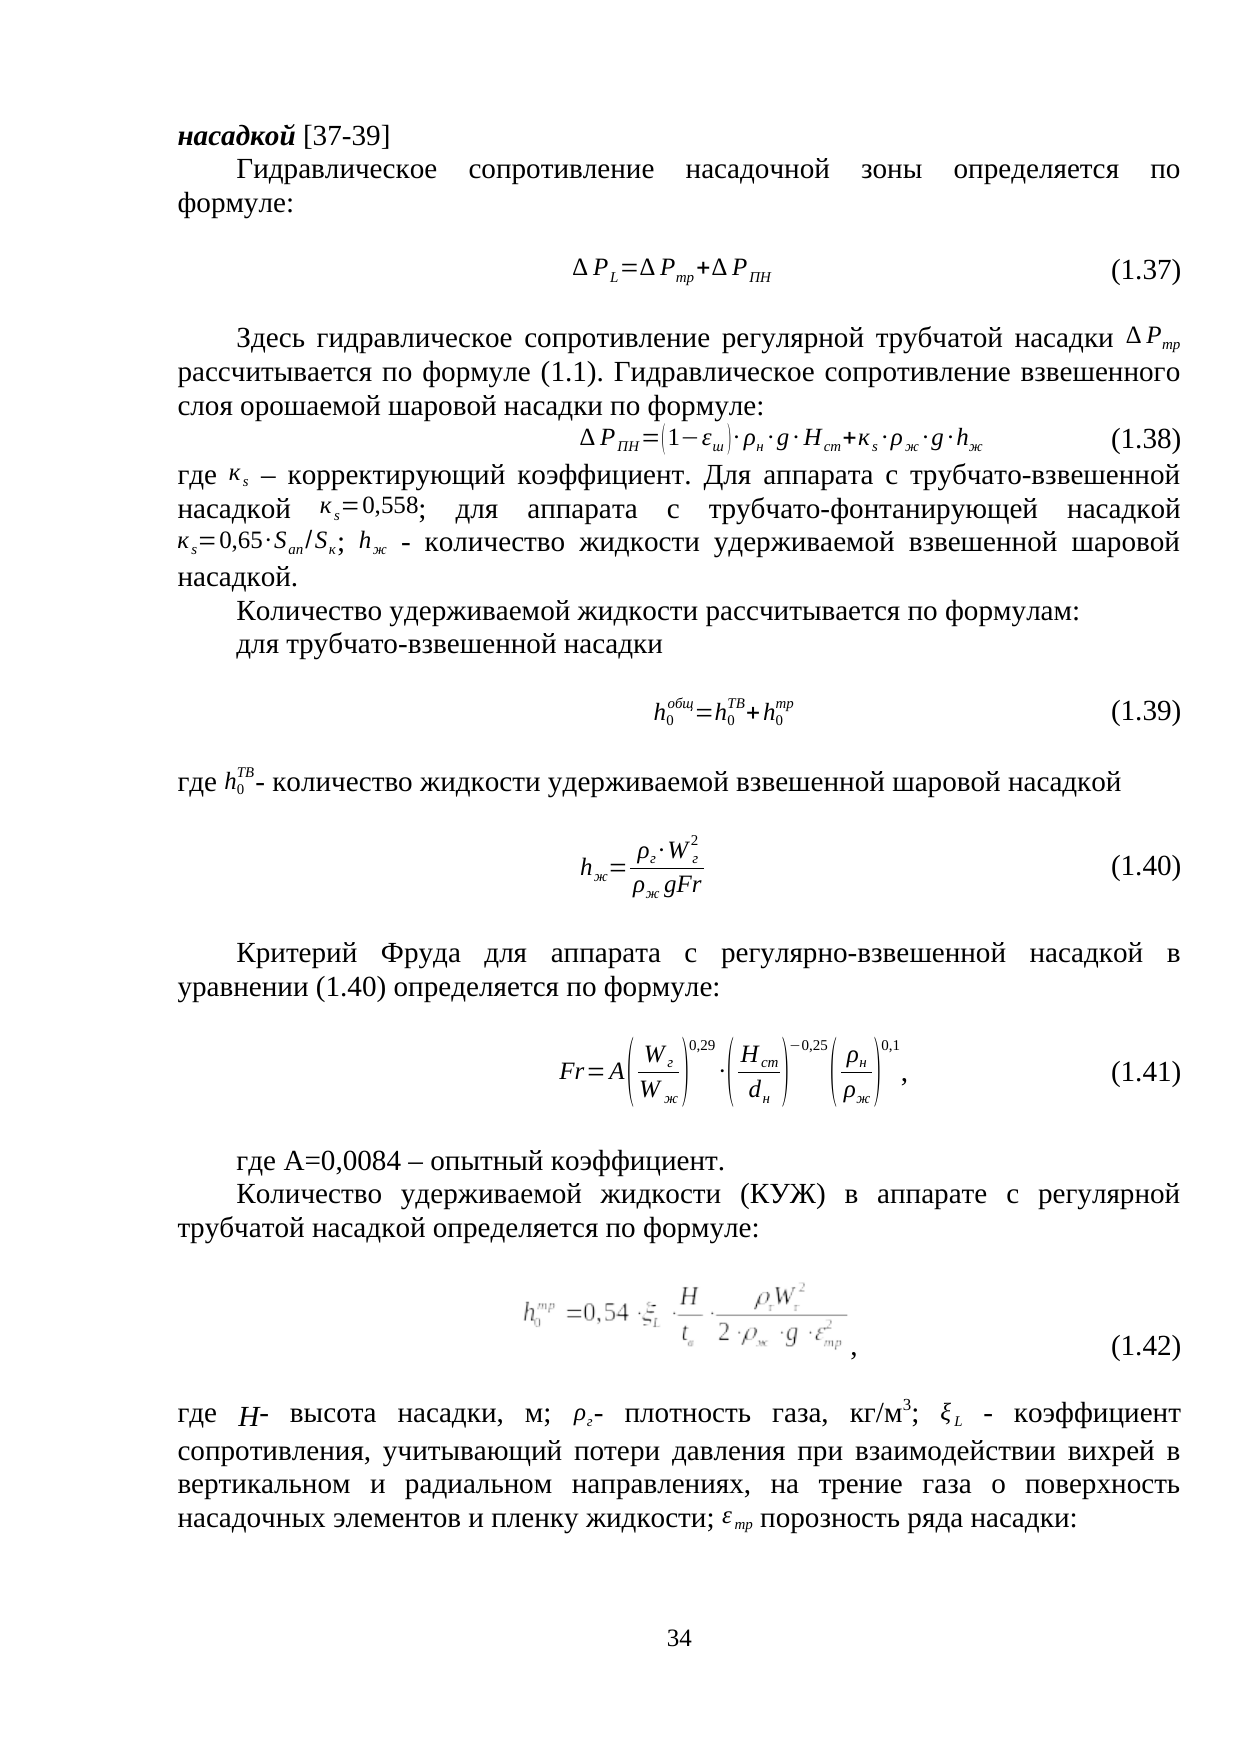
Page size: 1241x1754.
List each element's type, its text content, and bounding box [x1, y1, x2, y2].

text , (1.41) [177, 1036, 1181, 1109]
text (1.38) [177, 421, 1181, 457]
text (1.40) [177, 832, 1181, 902]
text (1.39) [177, 693, 1181, 730]
text Количество удерживаемой жидкости (КУЖ) в аппарате с регулярной трубчатой насадкой определяется по формуле: [177, 1176, 1181, 1243]
text для трубчато-взвешенной насадки [177, 626, 1181, 660]
text где – корректирующий коэффициент. Для аппарата с трубчато-взвешенной насадкой ; для аппарата с трубчато-фонтанирующей насадкой ; - количество жидкости удерживаемой взвешенной шаровой насадкой. [177, 457, 1181, 593]
text Критерий Фруда для аппарата с регулярно-взвешенной насадкой в уравнении (1.40) определяется по формуле: [177, 935, 1181, 1002]
text Гидравлическое сопротивление насадочной зоны определяется по формуле: [177, 152, 1181, 219]
text (1.37) [177, 252, 1181, 287]
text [177, 118, 1181, 152]
text где А=0,0084 – опытный коэффициент. [177, 1143, 1181, 1176]
text , (1.42) [177, 1277, 1181, 1361]
text Количество удерживаемой жидкости рассчитывается по формулам: [177, 593, 1181, 626]
text где - количество жидкости удерживаемой взвешенной шаровой насадкой [177, 763, 1181, 798]
text Здесь гидравлическое сопротивление регулярной трубчатой насадки рассчитывается по формуле (1.1). Гидравлическое сопротивление взвешенного слоя орошаемой шаровой насадки по формуле: [177, 321, 1181, 421]
text где H- высота насадки, м; - плотность газа, кг/м3; - коэффициент сопротивления, учитывающий потери давления при взаимодействии вихрей в вертикальном и радиальном направлениях, на трение газа о поверхность насадочных элементов и пленку жидкости; порозность ряда насадки: [177, 1395, 1181, 1534]
